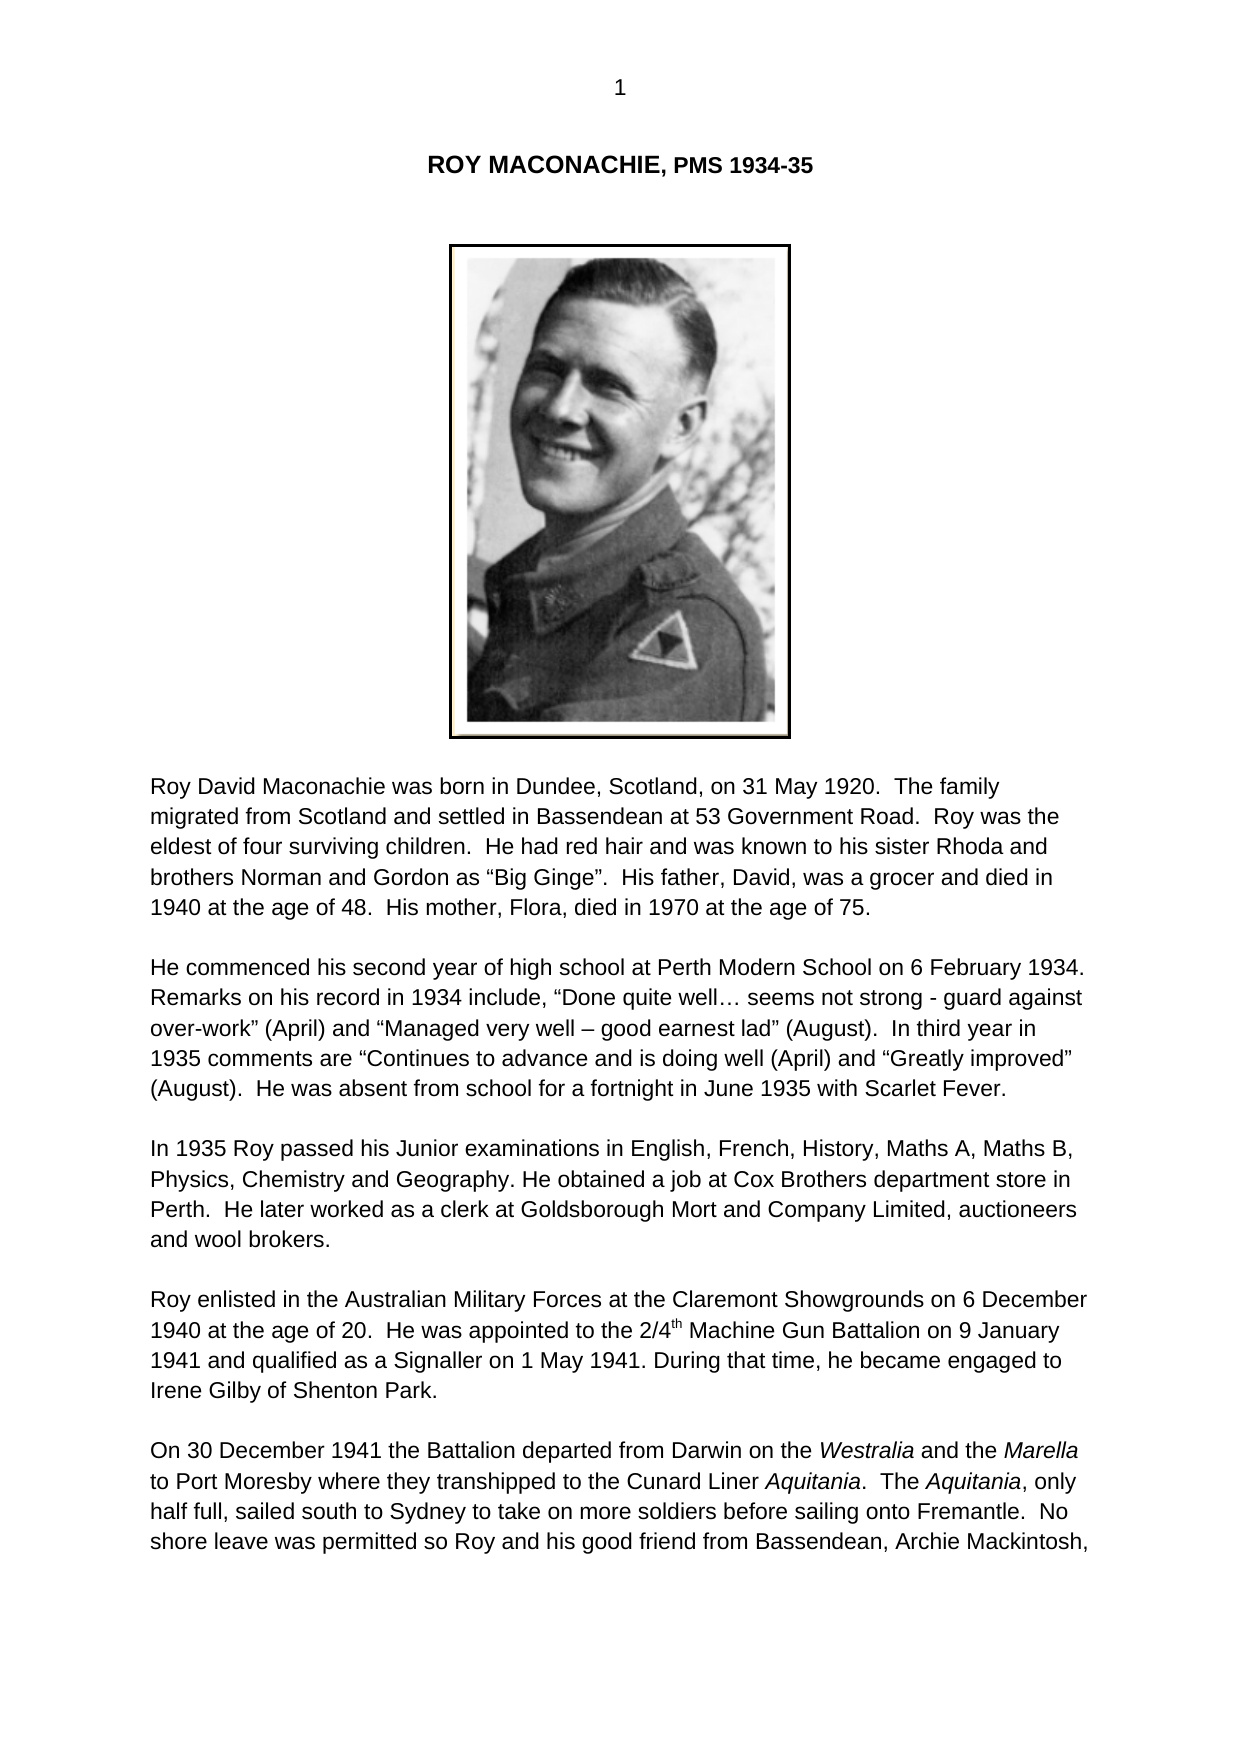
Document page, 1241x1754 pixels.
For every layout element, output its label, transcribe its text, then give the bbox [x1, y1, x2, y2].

text He commenced his second year of high school at Perth Modern School on 6 February 1934. Remarks on his record in 1934 include, “Done quite well… seems not strong - guard against over-work” (April) and “Managed very well – good earnest lad” (August). In third year in 1935 comments are “Continues to advance and is doing well (April) and “Greatly improved” (August). He was absent from school for a fortnight in June 1935 with Scarlet Fever. [150, 954, 1090, 1101]
text In 1935 Roy passed his Junior examinations in English, French, History, Maths A, Maths B, Physics, Chemistry and Geography. He obtained a job at Cox Brothers department store in Perth. He later worked as a clerk at Goldsborough Mort and Company Limited, auctioneers and wool brokers. [150, 1135, 1090, 1252]
text Roy enlisted in the Australian Military Forces at the Claremont Showgrounds on 6 December 1940 at the age of 20. He was appointed to the 2/4th Machine Gun Battalion on 9 January 1941 and qualified as a Signaller on 1 May 1941. During that time, he became engaged to Irene Gilby of Shenton Park. [150, 1286, 1090, 1403]
picture [452, 247, 788, 736]
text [150, 1437, 1090, 1554]
text Roy David Maconachie was born in Dundee, Scotland, on 31 May 1920. The family migrated from Scotland and settled in Bassendean at 53 Government Road. Roy was the eldest of four surviving children. He had red hair and was known to his sister Rhoda and brothers Norman and Gordon as “Big Ginge”. His father, David, was a grocer and died in 1940 at the age of 48. His mother, Flora, died in 1970 at the age of 75. [150, 773, 1090, 920]
text ROY MACONACHIE, PMS 1934-35 [150, 150, 1090, 179]
